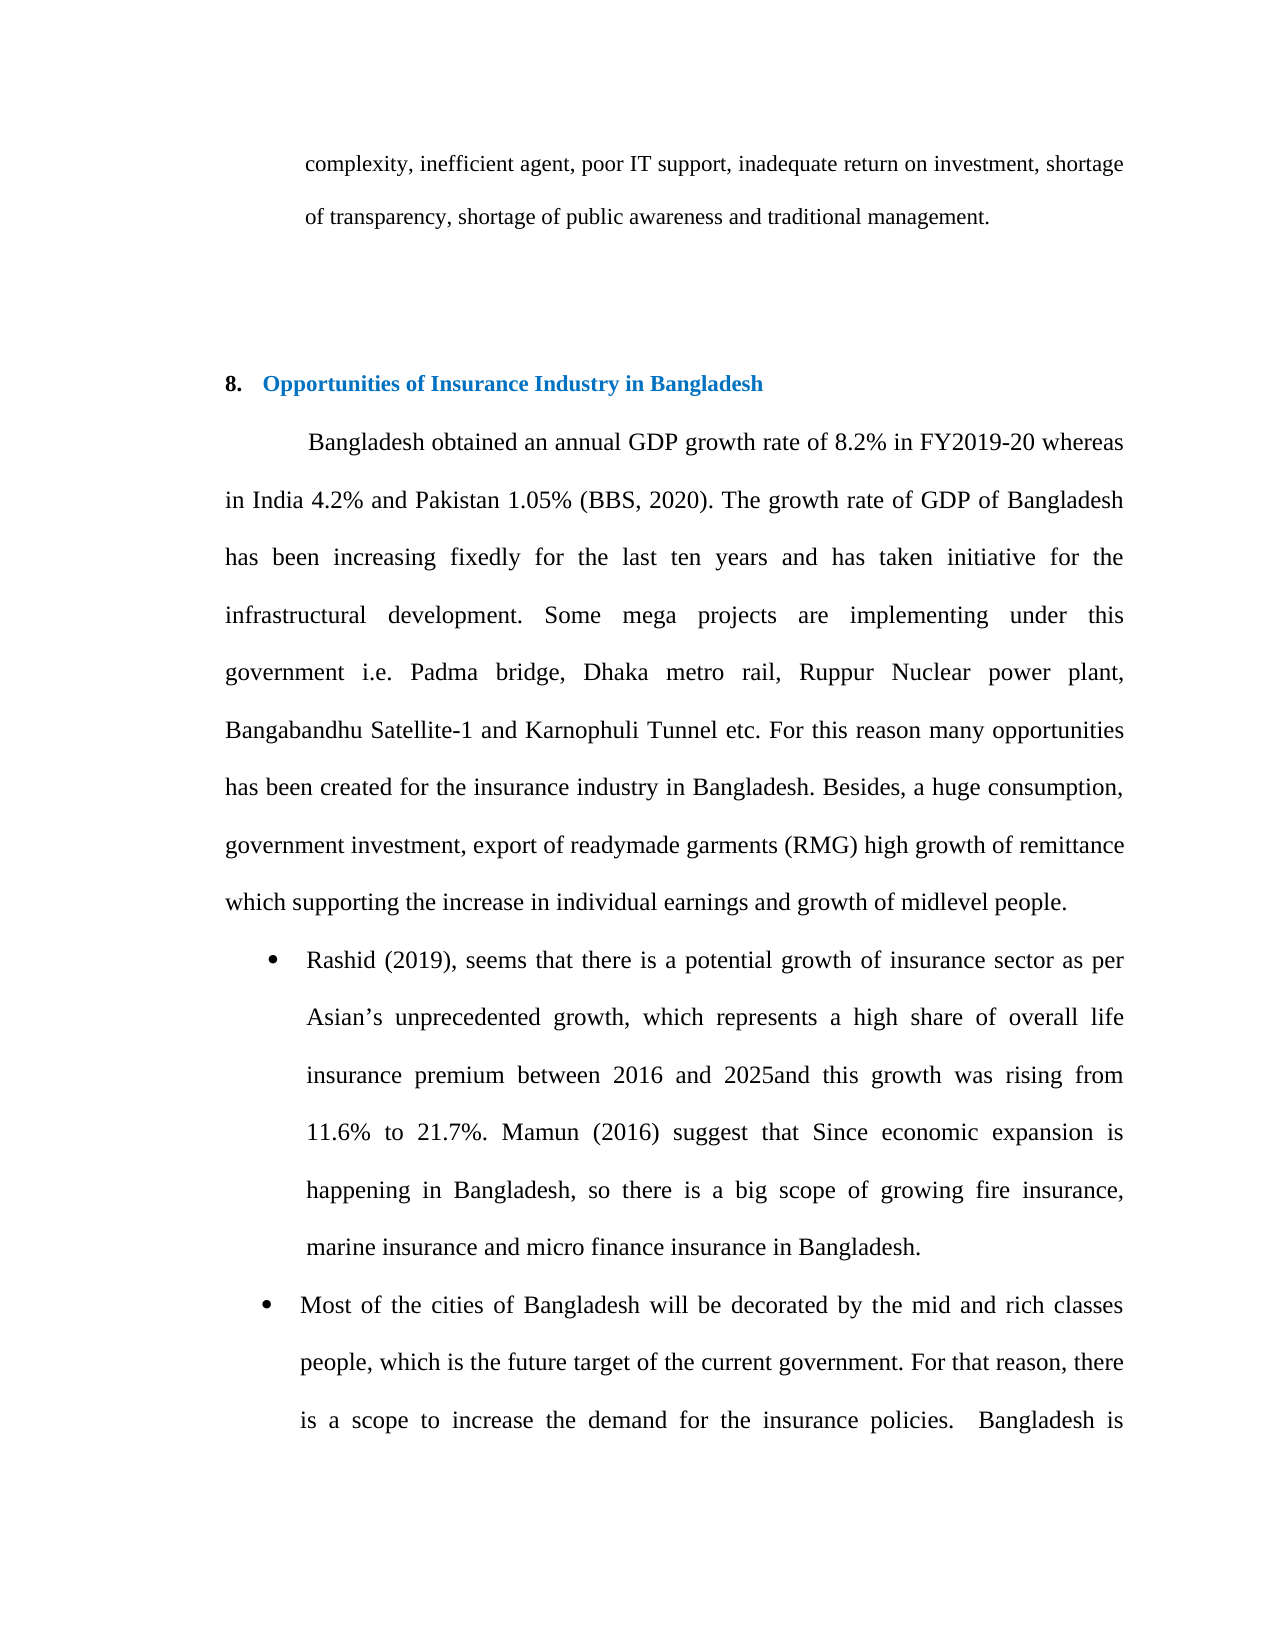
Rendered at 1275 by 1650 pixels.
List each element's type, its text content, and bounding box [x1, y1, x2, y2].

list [262, 1290, 1125, 1433]
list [267, 150, 1125, 229]
list Opportunities of Insurance Industry in Bangladesh [225, 370, 1125, 397]
list Bangladesh obtained an annual GDP growth rate of 8.2% in FY2019-20 whereas in India 4.2% and Pakistan 1.05% (BBS, 2020). The growth rate of GDP of Bangladesh has been increasing fixedly for the last ten years and has taken initiative for the infrastructural development. Some mega projects are implementing under this government i.e. Padma bridge, Dhaka metro rail, Ruppur Nuclear power plant, Bangabandhu Satellite-1 and Karnophuli Tunnel etc. For this reason many opportunities has been created for the insurance industry in Bangladesh. Besides, a huge consumption, government investment, export of readymade garments (RMG) high growth of remittance which supporting the increase in individual earnings and growth of midlevel people. [225, 427, 1125, 916]
list Rashid (2019), seems that there is a potential growth of insurance sector as per Asian’s unprecedented growth, which represents a high share of overall life insurance premium between 2016 and 2025and this growth was rising from 11.6% to 21.7%. Mamun (2016) suggest that Since economic expansion is happening in Bangladesh, so there is a big scope of growing fire insurance, marine insurance and micro finance insurance in Bangladesh. [269, 945, 1125, 1261]
